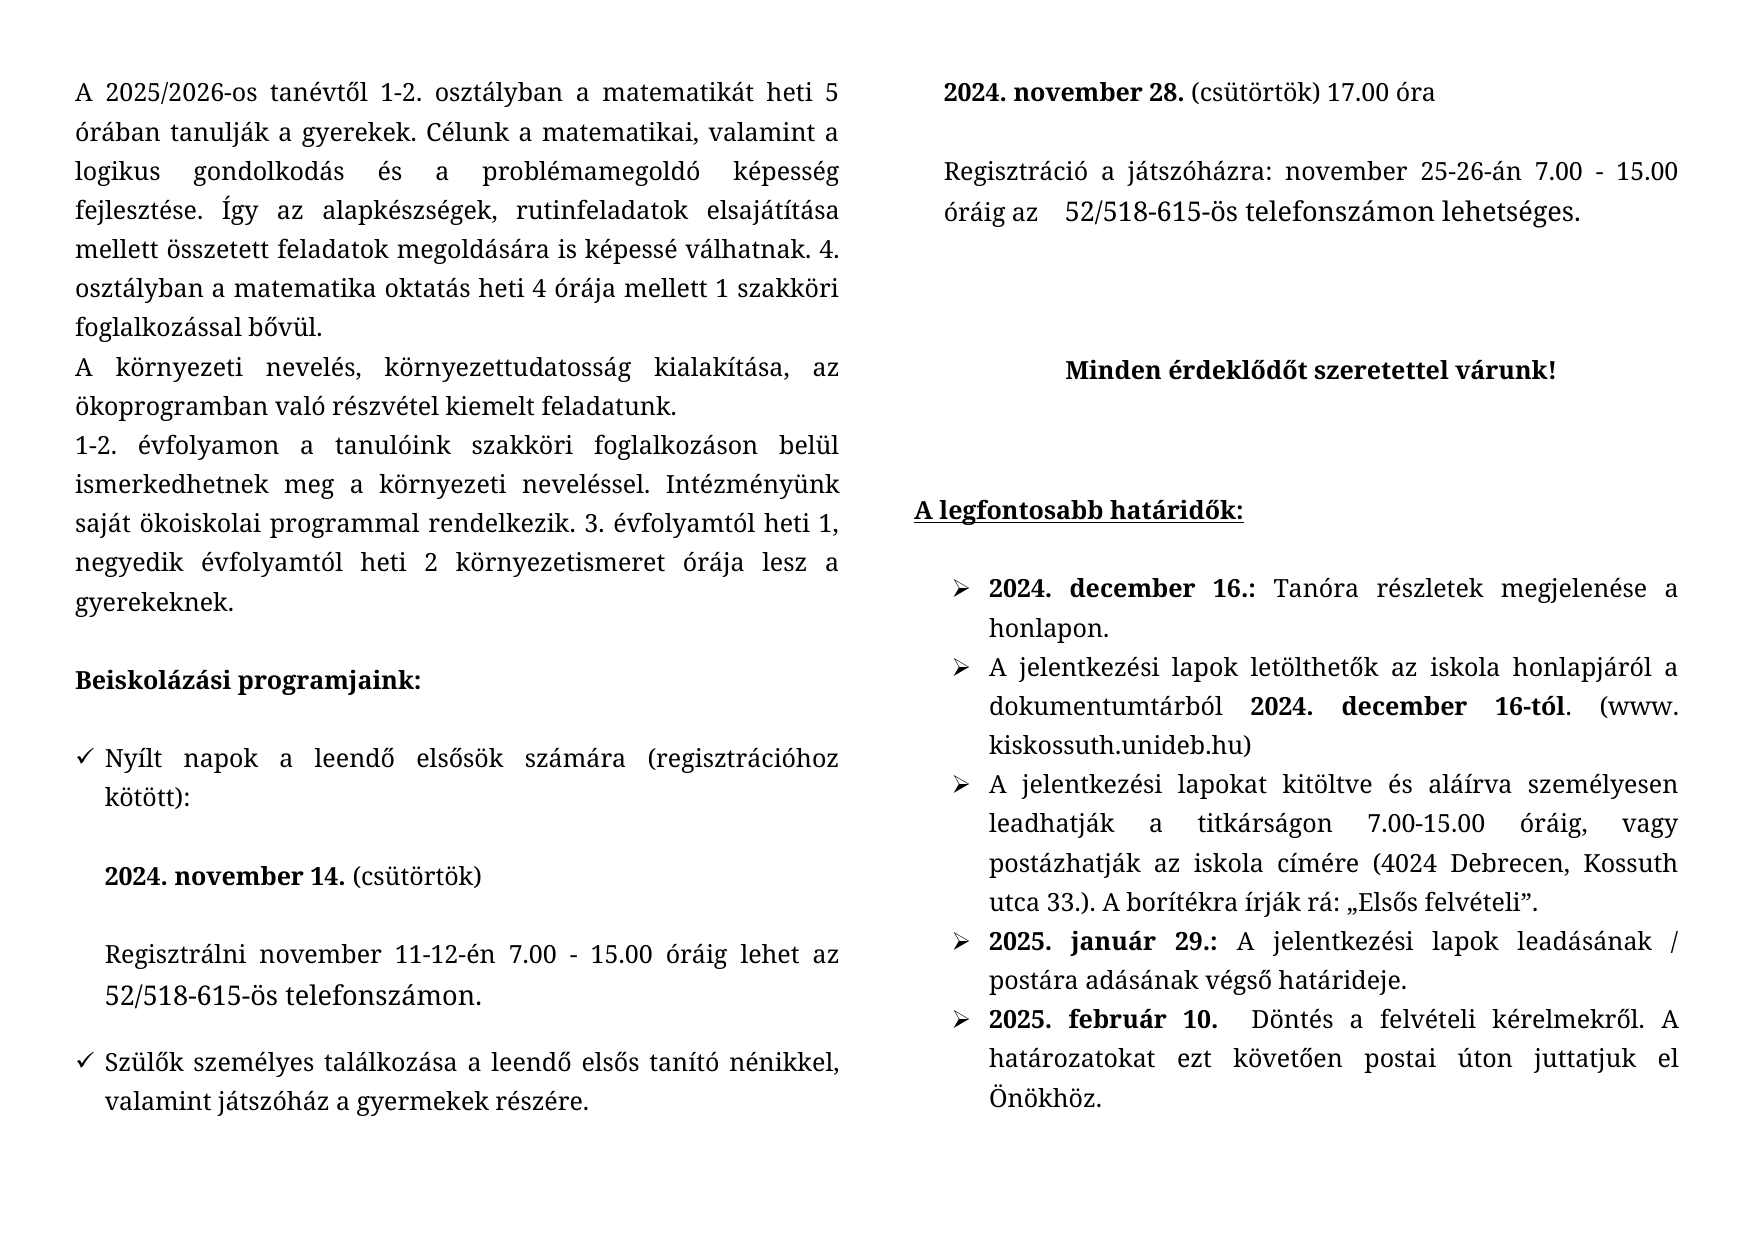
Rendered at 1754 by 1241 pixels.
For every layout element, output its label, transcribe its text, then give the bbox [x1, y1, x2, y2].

text A környezeti nevelés, környezettudatosság kialakítása, az ökoprogramban való részvétel kiemelt feladatunk. [75, 349, 840, 422]
list Nyílt napok a leendő elsősök számára (regisztrációhoz kötött): [75, 741, 840, 814]
text A 2025/2026-os tanévtől 1-2. osztályban a matematikát heti 5 órában tanulják a gyerekek. Célunk a matematikai, valamint a logikus gondolkodás és a problémamegoldó képesség fejlesztése. Így az alapkészségek, rutinfeladatok elsajátítása mellett összetett feladatok megoldására is képessé válhatnak. 4. osztályban a matematika oktatás heti 4 órája mellett 1 szakköri foglalkozással bővül. [75, 75, 840, 344]
list Szülők személyes találkozása a leendő elsős tanító nénikkel, valamint játszóház a gyermekek részére. [75, 1045, 840, 1118]
list 2025. január 29.: A jelentkezési lapok leadásának / postára adásának végső határideje. [951, 924, 1679, 997]
list Regisztráció a játszóházra: november 25-26-án 7.00 - 15.00 óráig az 52/518-615-ös telefonszámon lehetséges. [943, 153, 1679, 230]
text A legfontosabb határidők: [914, 493, 1679, 527]
text 1-2. évfolyamon a tanulóink szakköri foglalkozáson belül ismerkedhetnek meg a környezeti neveléssel. Intézményünk saját ökoiskolai programmal rendelkezik. 3. évfolyamtól heti 1, negyedik évfolyamtól heti 2 környezetismeret órája lesz a gyerekeknek. [75, 427, 840, 618]
list 2024. december 16.: Tanóra részletek megjelenése a honlapon. [951, 571, 1679, 644]
list 2025. február 10. Döntés a felvételi kérelmekről. A határozatokat ezt követően postai úton juttatjuk el Önökhöz. [951, 1002, 1679, 1114]
text Beiskolázási programjaink: [75, 662, 840, 697]
list A jelentkezési lapokat kitöltve és aláírva személyesen leadhatják a titkárságon 7.00-15.00 óráig, vagy postázhatják az iskola címére (4024 Debrecen, Kossuth utca 33.). A borítékra írják rá: „Elsős felvételi”. [951, 767, 1679, 918]
list 2024. november 14. (csütörtök) [104, 858, 840, 892]
list Minden érdeklődőt szeretettel várunk! [943, 353, 1679, 387]
list A jelentkezési lapok letölthetők az iskola honlapjáról a dokumentumtárból 2024. december 16-tól. (www. kiskossuth.unideb.hu) [951, 649, 1679, 762]
list 2024. november 28. (csütörtök) 17.00 óra [943, 75, 1679, 109]
list Regisztrálni november 11-12-én 7.00 - 15.00 óráig lehet az 52/518-615-ös telefonszámon. [104, 937, 840, 1013]
